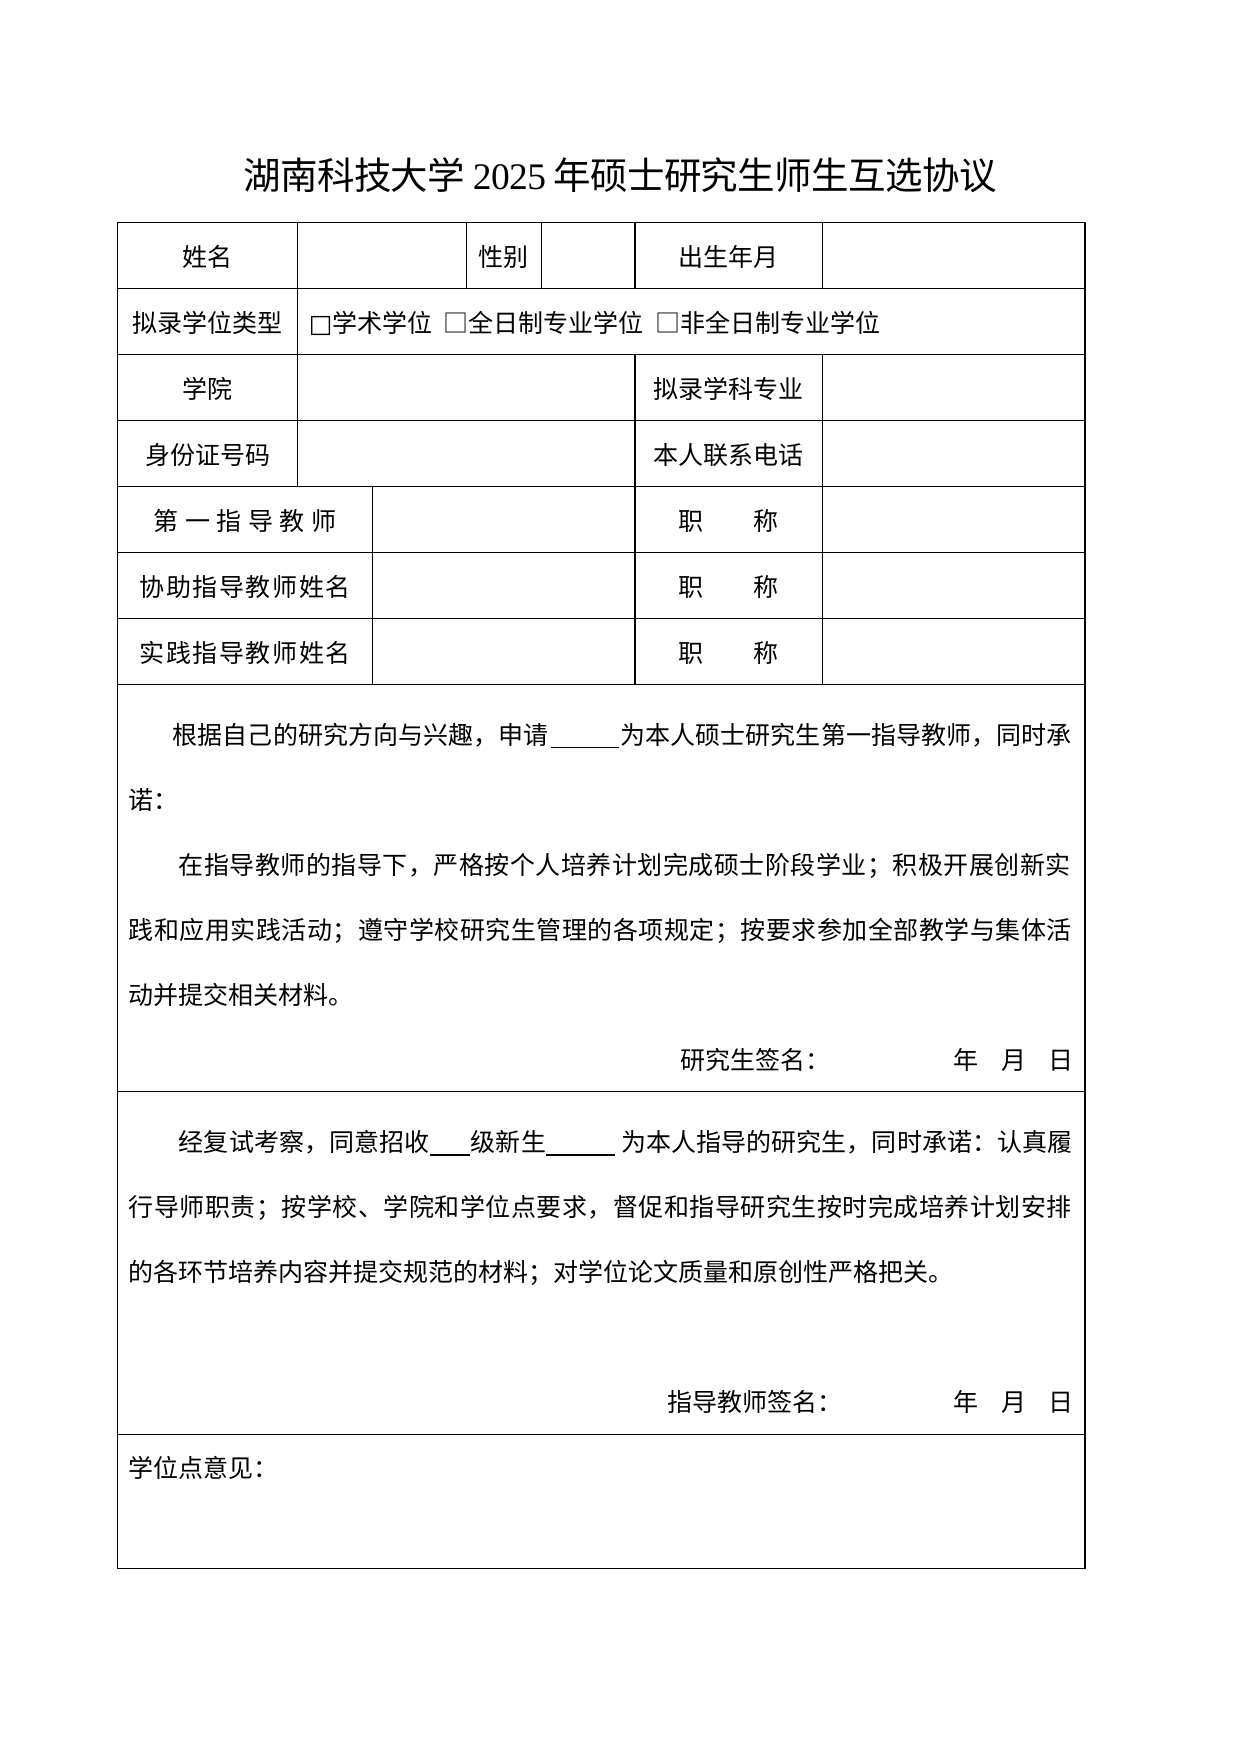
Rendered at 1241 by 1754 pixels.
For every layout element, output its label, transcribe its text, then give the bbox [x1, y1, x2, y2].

table_cell 身份证号码 [118, 421, 297, 486]
table_cell 本人联系电话 [636, 421, 822, 486]
table_cell [298, 355, 634, 420]
text 湖南科技大学2025年硕士研究生师生互选协议 [128, 140, 1112, 205]
table_header [823, 223, 1084, 288]
table_cell [823, 421, 1084, 486]
table_cell [373, 553, 634, 618]
table_cell 拟录学科专业 [636, 355, 822, 420]
table_cell [373, 619, 634, 684]
table_cell [823, 355, 1084, 420]
table_cell 拟录学位类型 [118, 289, 297, 354]
table_cell [298, 421, 634, 486]
table_cell □学术学位 □全日制专业学位 □非全日制专业学位 [298, 289, 1084, 354]
table_cell 学院 [118, 355, 297, 420]
table_header [298, 223, 466, 288]
table_cell [373, 487, 634, 552]
table_cell 职 称 [636, 487, 822, 552]
table_cell 第一指导教师 [118, 487, 372, 552]
table_cell [823, 553, 1084, 618]
table_cell 根据自己的研究方向与兴趣，申请 为本人硕士研究生第一指导教师，同时承诺： 在指导教师的指导下，严格按个人培养计划完成硕士阶段学业；积极开展创新实践和应用实践活动；遵守学校研究生管理的各项规定；按要求参加全部教学与集体活动并提交相关材料。 研究生签名： 年 月 日 [118, 685, 1084, 1091]
table_cell 职 称 [636, 619, 822, 684]
table_cell 协助指导教师姓名 [118, 553, 372, 618]
table_header 出生年月 [636, 223, 822, 288]
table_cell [118, 1435, 1084, 1568]
table_cell 经复试考察，同意招收 级新生 为本人指导的研究生，同时承诺：认真履行导师职责；按学校、学院和学位点要求，督促和指导研究生按时完成培养计划安排的各环节培养内容并提交规范的材料；对学位论文质量和原创性严格把关。 指导教师签名： 年 月 日 [118, 1092, 1084, 1433]
table_cell [823, 487, 1084, 552]
table_header 性别 [467, 223, 541, 288]
table_cell [823, 619, 1084, 684]
table_header 姓名 [118, 223, 297, 288]
table_cell 实践指导教师姓名 [118, 619, 372, 684]
table_cell 职 称 [636, 553, 822, 618]
table_header [542, 223, 634, 288]
